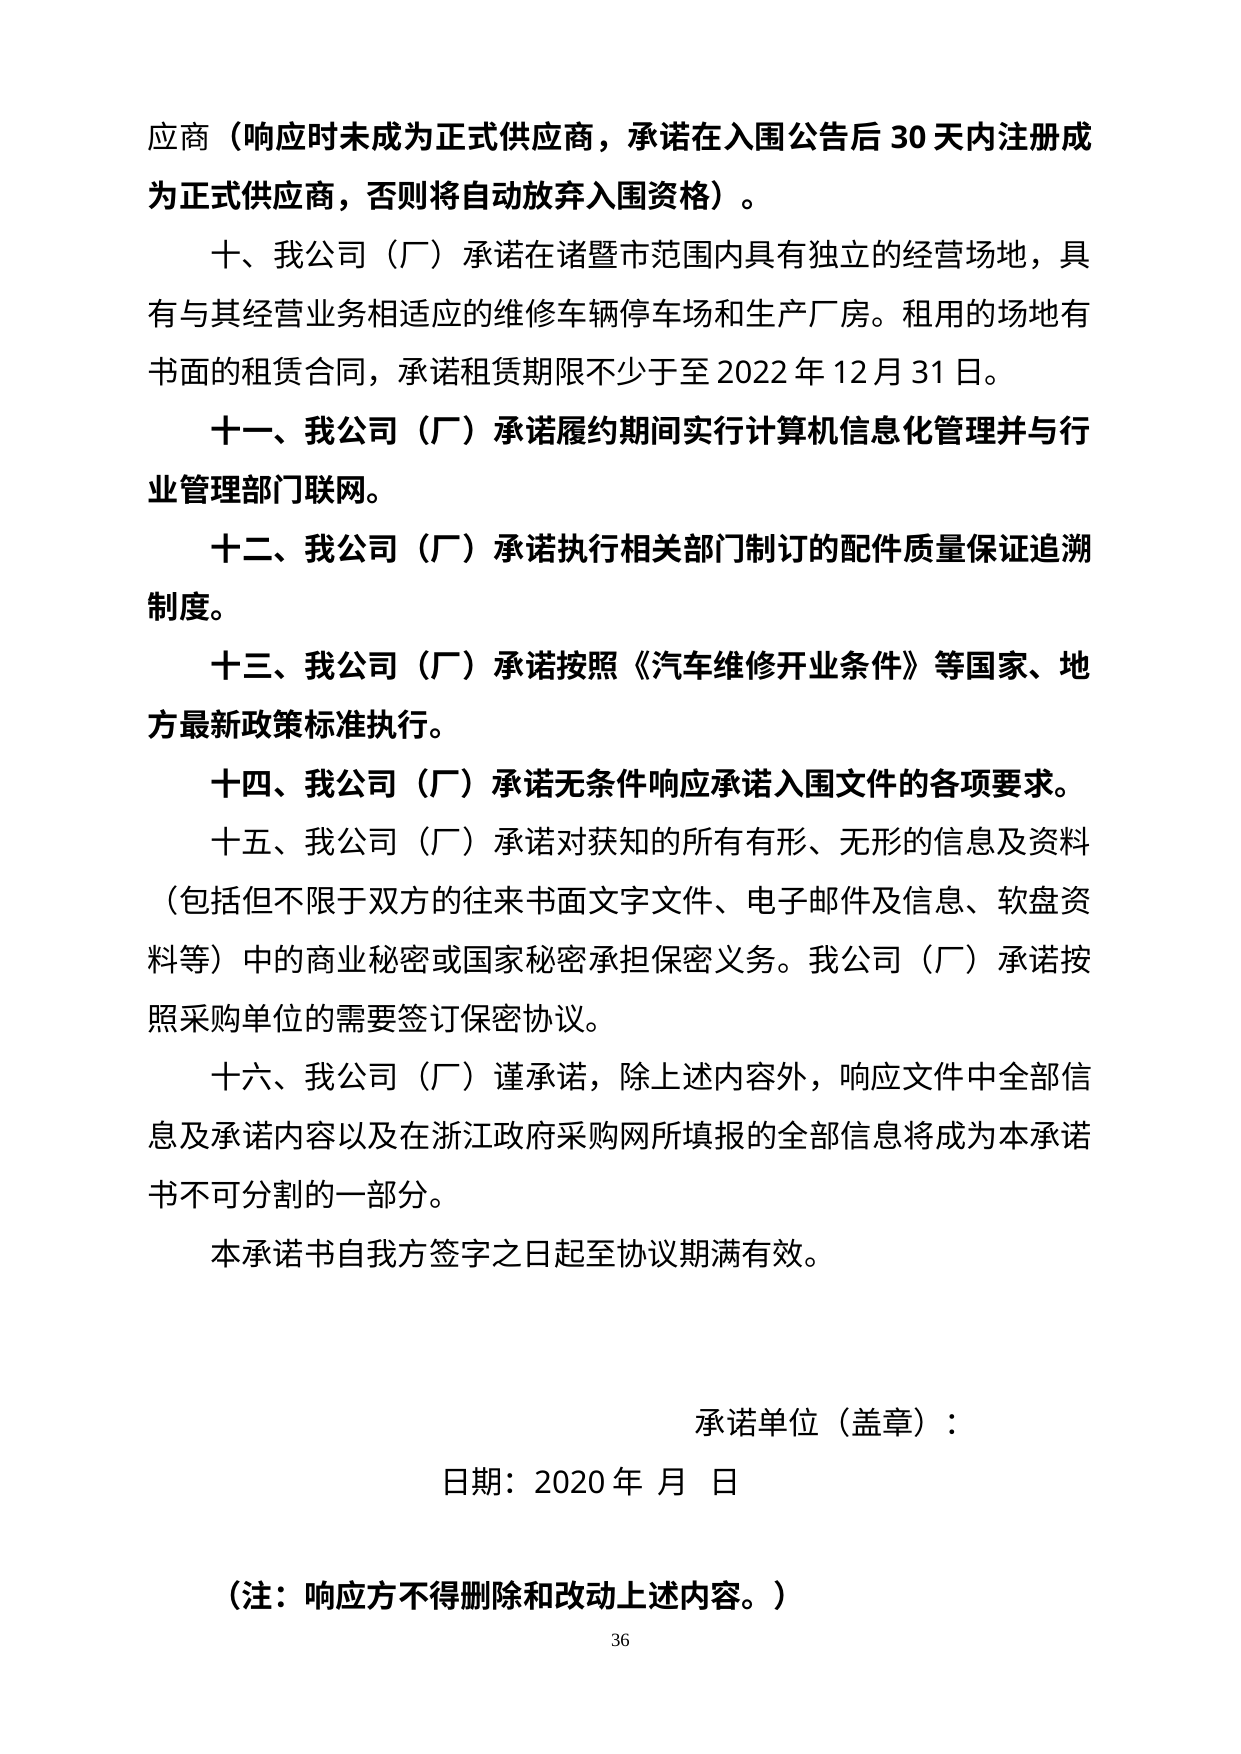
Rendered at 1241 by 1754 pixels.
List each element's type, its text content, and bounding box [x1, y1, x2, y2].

text 本承诺书自我方签字之日起至协议期满有效。 [148, 1229, 1092, 1274]
text 十二、我公司（厂）承诺执行相关部门制订的配件质量保证追溯制度。 [148, 524, 1092, 628]
text 十、我公司（厂）承诺在诸暨市范围内具有独立的经营场地，具有与其经营业务相适应的维修车辆停车场和生产厂房。租用的场地有书面的租赁合同，承诺租赁期限不少于至2022年12月31日。 [148, 230, 1092, 393]
text 十三、我公司（厂）承诺按照《汽车维修开业条件》等国家、地方最新政策标准执行。 [148, 641, 1092, 745]
text 十五、我公司（厂）承诺对获知的所有有形、无形的信息及资料（包括但不限于双方的往来书面文字文件、电子邮件及信息、软盘资料等）中的商业秘密或国家秘密承担保密义务。我公司（厂）承诺按照采购单位的需要签订保密协议。 [148, 818, 1092, 1039]
text 日期：2020年 月 日 [148, 1457, 1092, 1502]
text 承诺单位（盖章）： [148, 1398, 1092, 1443]
text （注：响应方不得删除和改动上述内容。） [148, 1571, 1092, 1616]
text 十六、我公司（厂）谨承诺，除上述内容外，响应文件中全部信息及承诺内容以及在浙江政府采购网所填报的全部信息将成为本承诺书不可分割的一部分。 [148, 1053, 1092, 1215]
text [148, 112, 1092, 216]
text 十一、我公司（厂）承诺履约期间实行计算机信息化管理并与行业管理部门联网。 [148, 406, 1092, 510]
text 十四、我公司（厂）承诺无条件响应承诺入围文件的各项要求。 [148, 759, 1092, 804]
